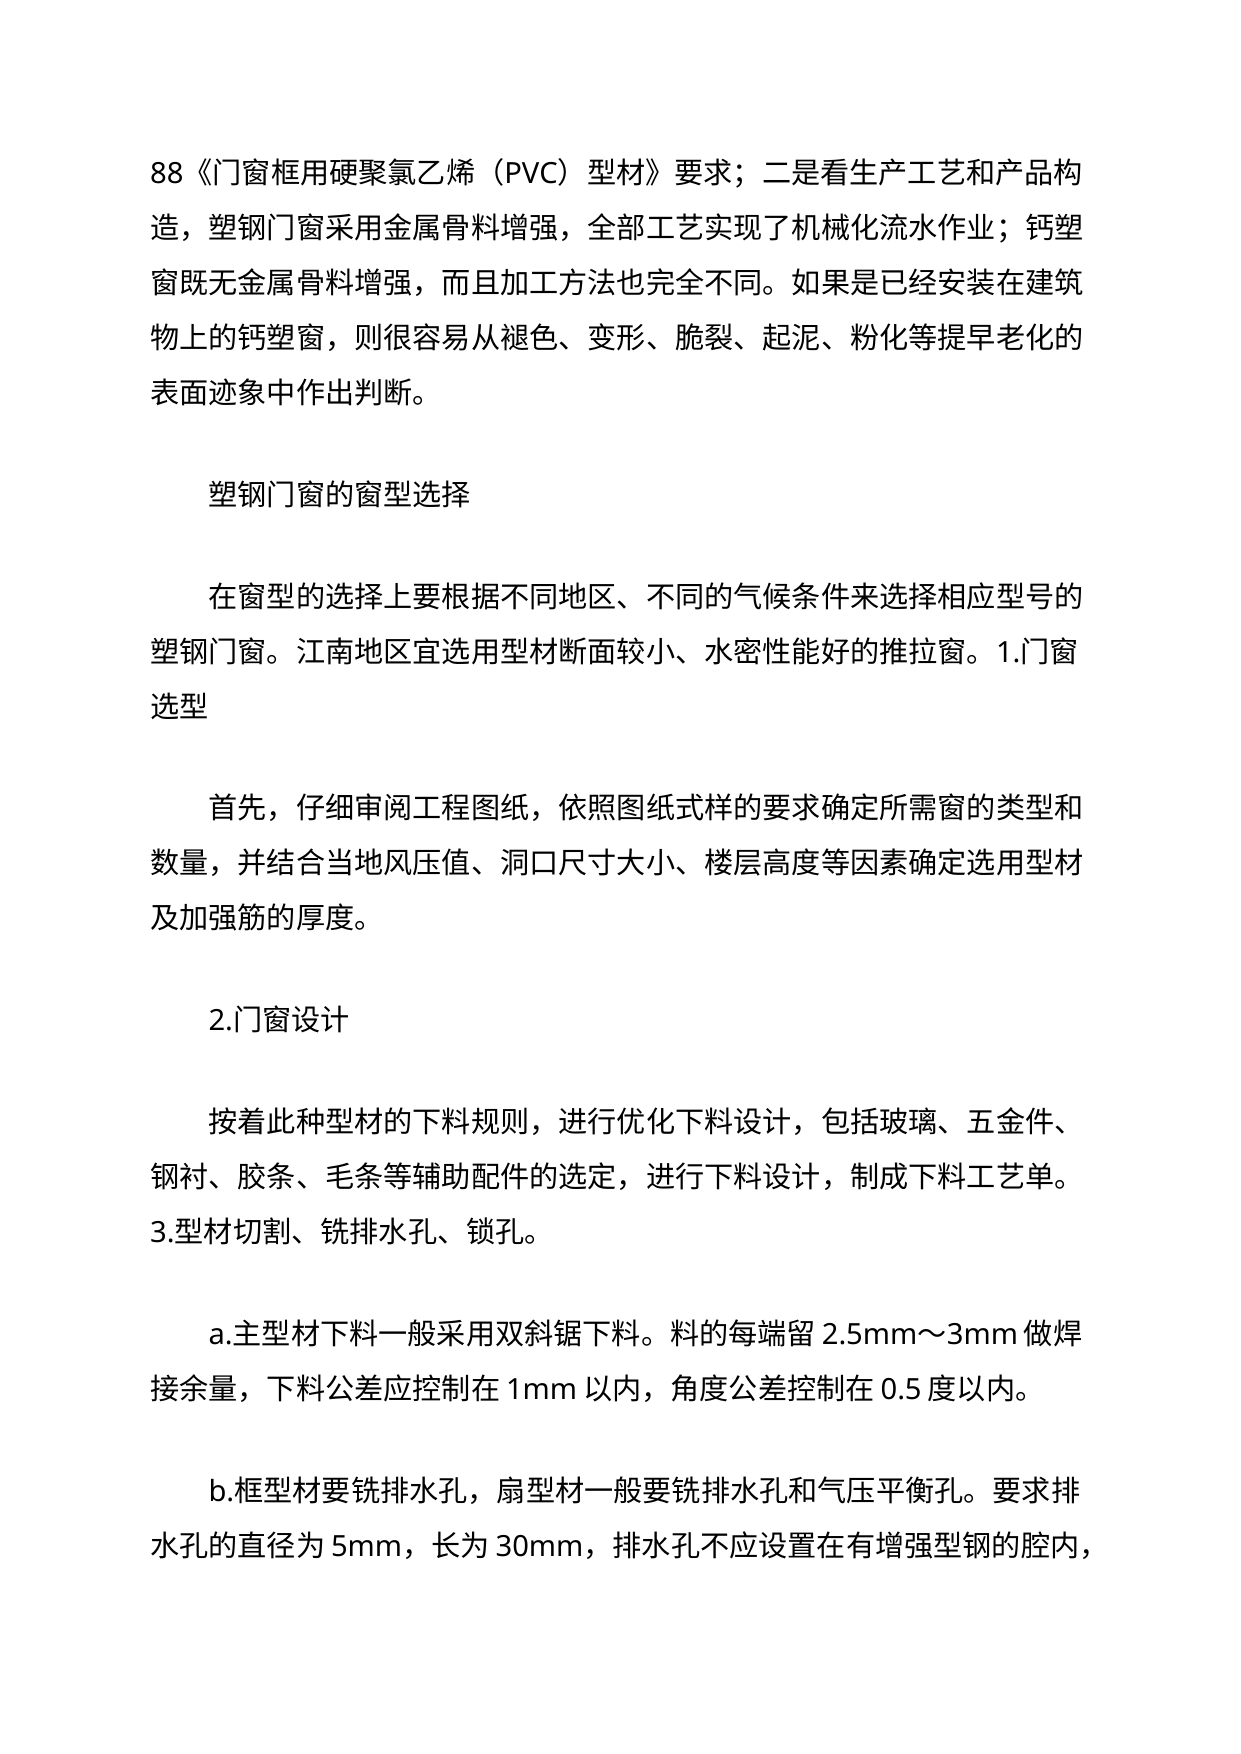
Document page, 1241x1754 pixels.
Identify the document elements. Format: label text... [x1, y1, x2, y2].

text 塑钢门窗的窗型选择 [150, 471, 1090, 514]
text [150, 150, 1090, 412]
text a.主型材下料一般采用双斜锯下料。料的每端留2.5mm～3mm做焊接余量，下料公差应控制在1mm以内，角度公差控制在0.5度以内。 [150, 1310, 1090, 1408]
text 首先，仔细审阅工程图纸，依照图纸式样的要求确定所需窗的类型和数量，并结合当地风压值、洞口尺寸大小、楼层高度等因素确定选用型材及加强筋的厚度。 [150, 785, 1090, 937]
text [150, 1467, 1090, 1564]
text 按着此种型材的下料规则，进行优化下料设计，包括玻璃、五金件、钢衬、胶条、毛条等辅助配件的选定，进行下料设计，制成下料工艺单。3.型材切割、铣排水孔、锁孔。 [150, 1098, 1090, 1251]
text 2.门窗设计 [150, 996, 1090, 1039]
text 在窗型的选择上要根据不同地区、不同的气候条件来选择相应型号的塑钢门窗。江南地区宜选用型材断面较小、水密性能好的推拉窗。1.门窗选型 [150, 573, 1090, 725]
